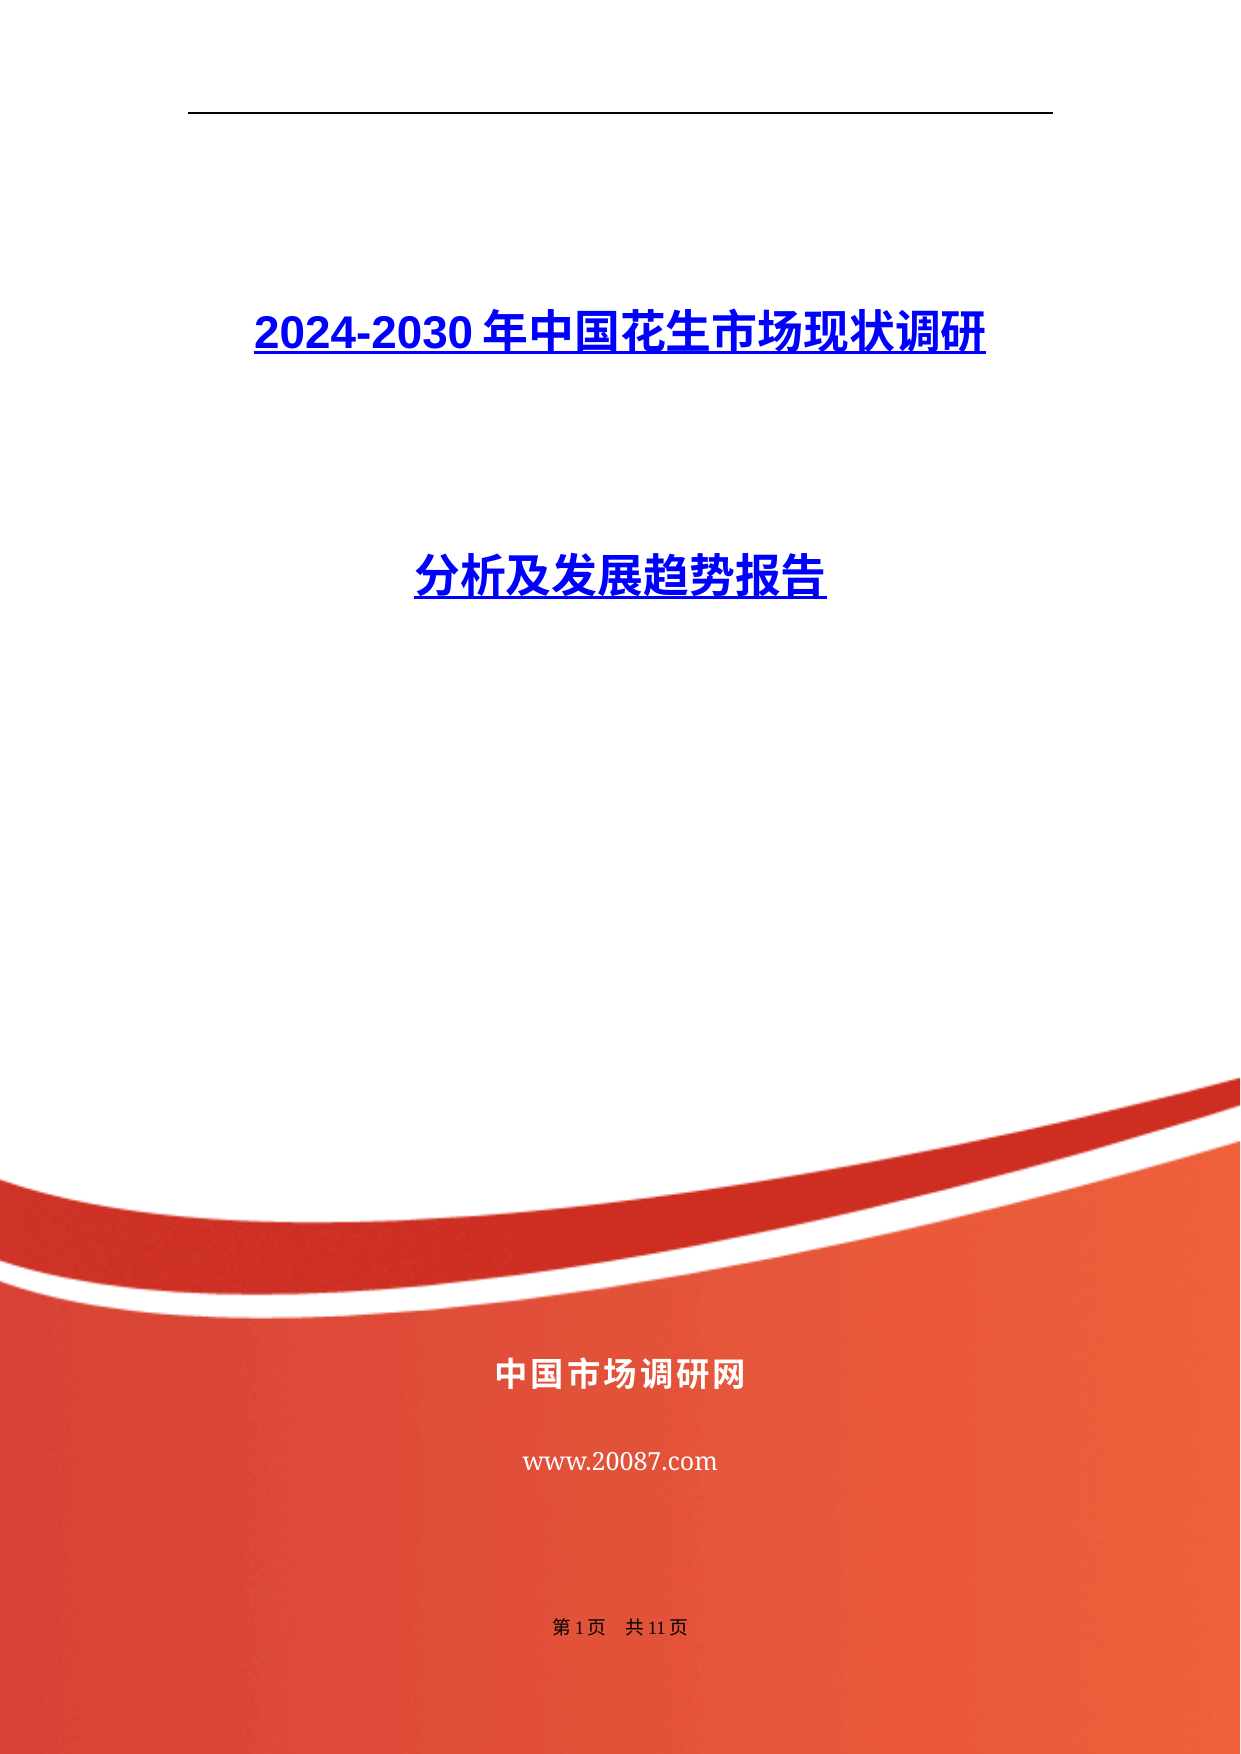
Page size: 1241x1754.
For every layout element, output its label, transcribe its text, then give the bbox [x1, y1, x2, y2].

picture [0, 1006, 1241, 1754]
subtitle 中国市场调研网 [187, 1339, 1053, 1404]
table_header 2024-2030年中国花生市场现状调研分析及发展趋势报告 [188, 207, 1053, 773]
text www.20087.com [187, 1428, 1053, 1493]
